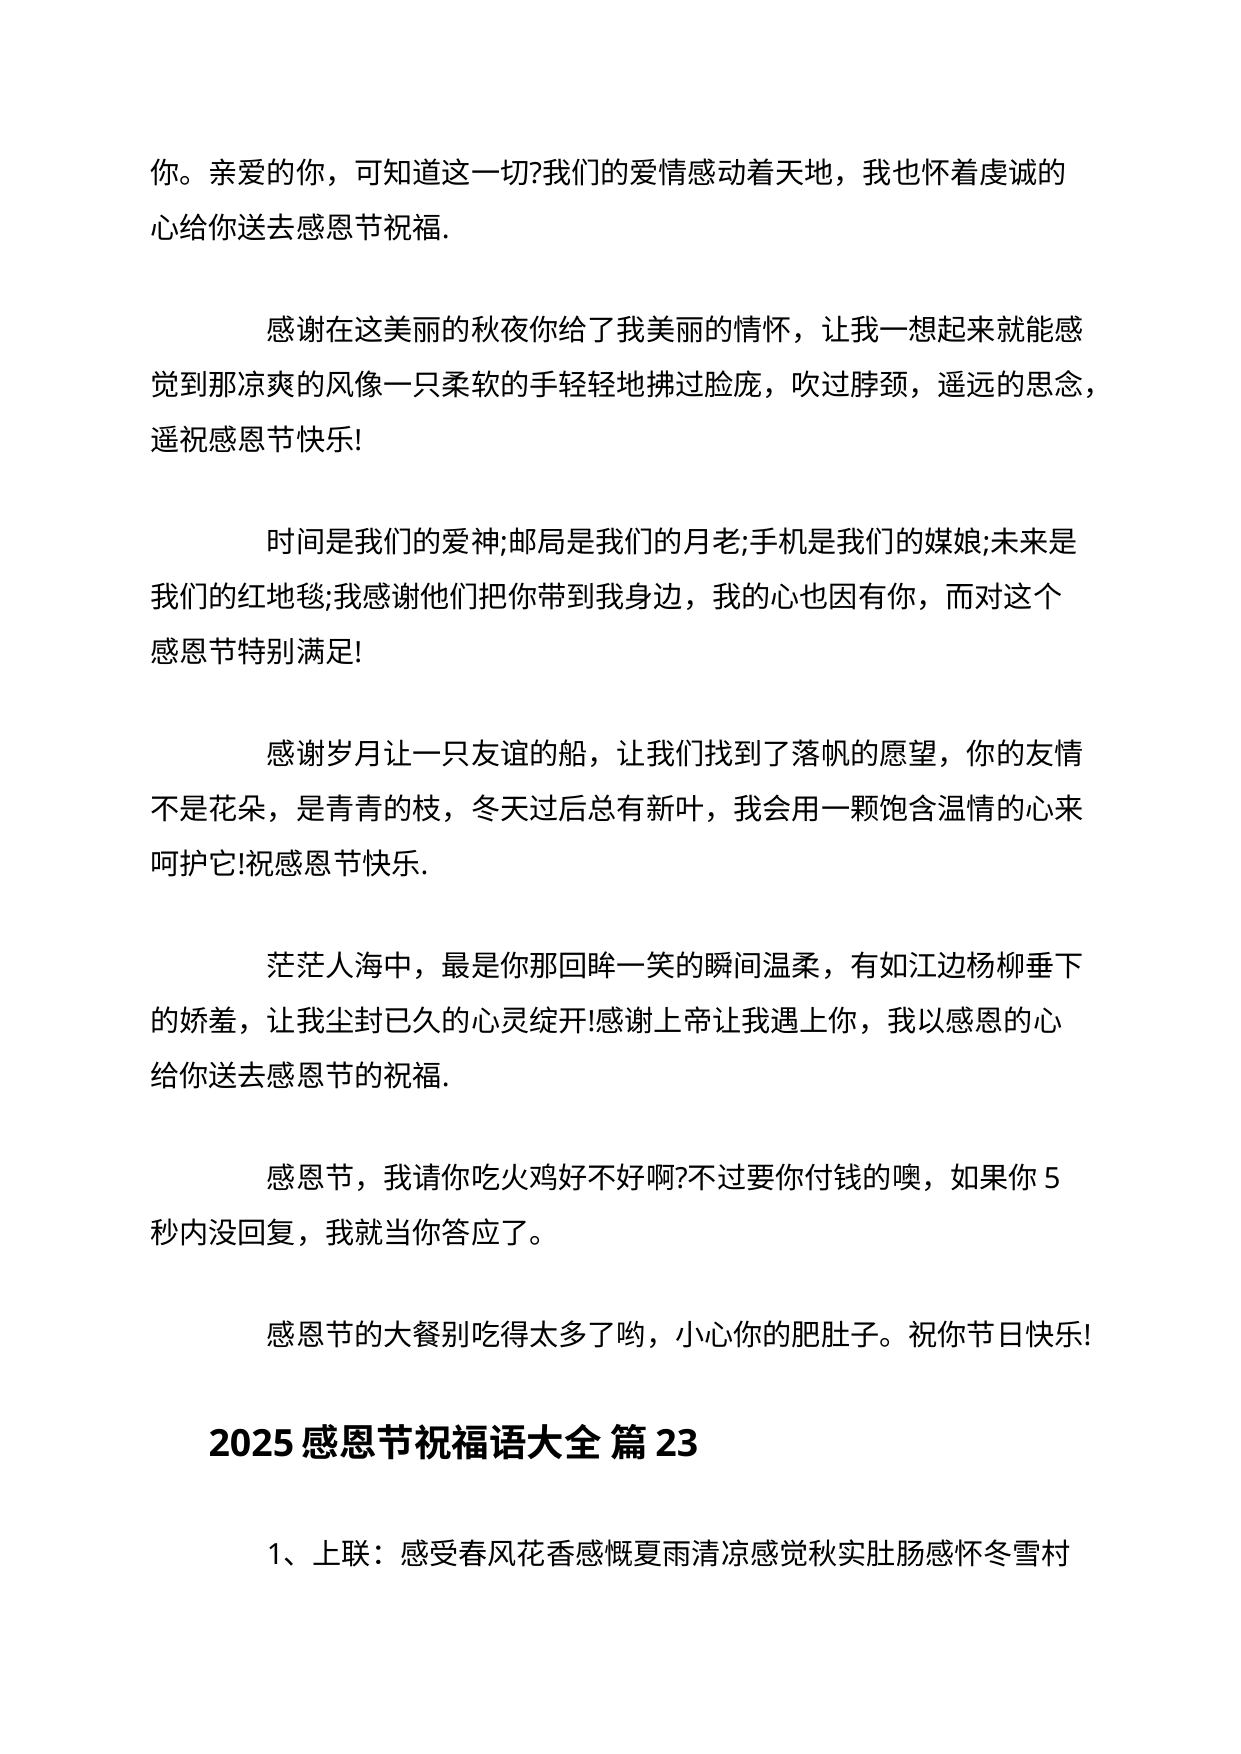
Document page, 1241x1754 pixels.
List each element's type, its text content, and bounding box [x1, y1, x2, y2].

text 感恩节，我请你吃火鸡好不好啊?不过要你付钱的噢，如果你5秒内没回复，我就当你答应了。 [150, 1154, 1090, 1252]
text 2025感恩节祝福语大全 篇23 [150, 1413, 1090, 1468]
text 感谢岁月让一只友谊的船，让我们找到了落帆的愿望，你的友情不是花朵，是青青的枝，冬天过后总有新叶，我会用一颗饱含温情的心来呵护它!祝感恩节快乐. [150, 731, 1090, 883]
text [150, 1531, 1090, 1573]
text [150, 150, 1090, 247]
text 感恩节的大餐别吃得太多了哟，小心你的肥肚子。祝你节日快乐! [150, 1311, 1090, 1353]
text 茫茫人海中，最是你那回眸一笑的瞬间温柔，有如江边杨柳垂下的娇羞，让我尘封已久的心灵绽开!感谢上帝让我遇上你，我以感恩的心给你送去感恩节的祝福. [150, 942, 1090, 1095]
text 时间是我们的爱神;邮局是我们的月老;手机是我们的媒娘;未来是我们的红地毯;我感谢他们把你带到我身边，我的心也因有你，而对这个感恩节特别满足! [150, 519, 1090, 671]
text 感谢在这美丽的秋夜你给了我美丽的情怀，让我一想起来就能感觉到那凉爽的风像一只柔软的手轻轻地拂过脸庞，吹过脖颈，遥远的思念，遥祝感恩节快乐! [150, 307, 1090, 459]
